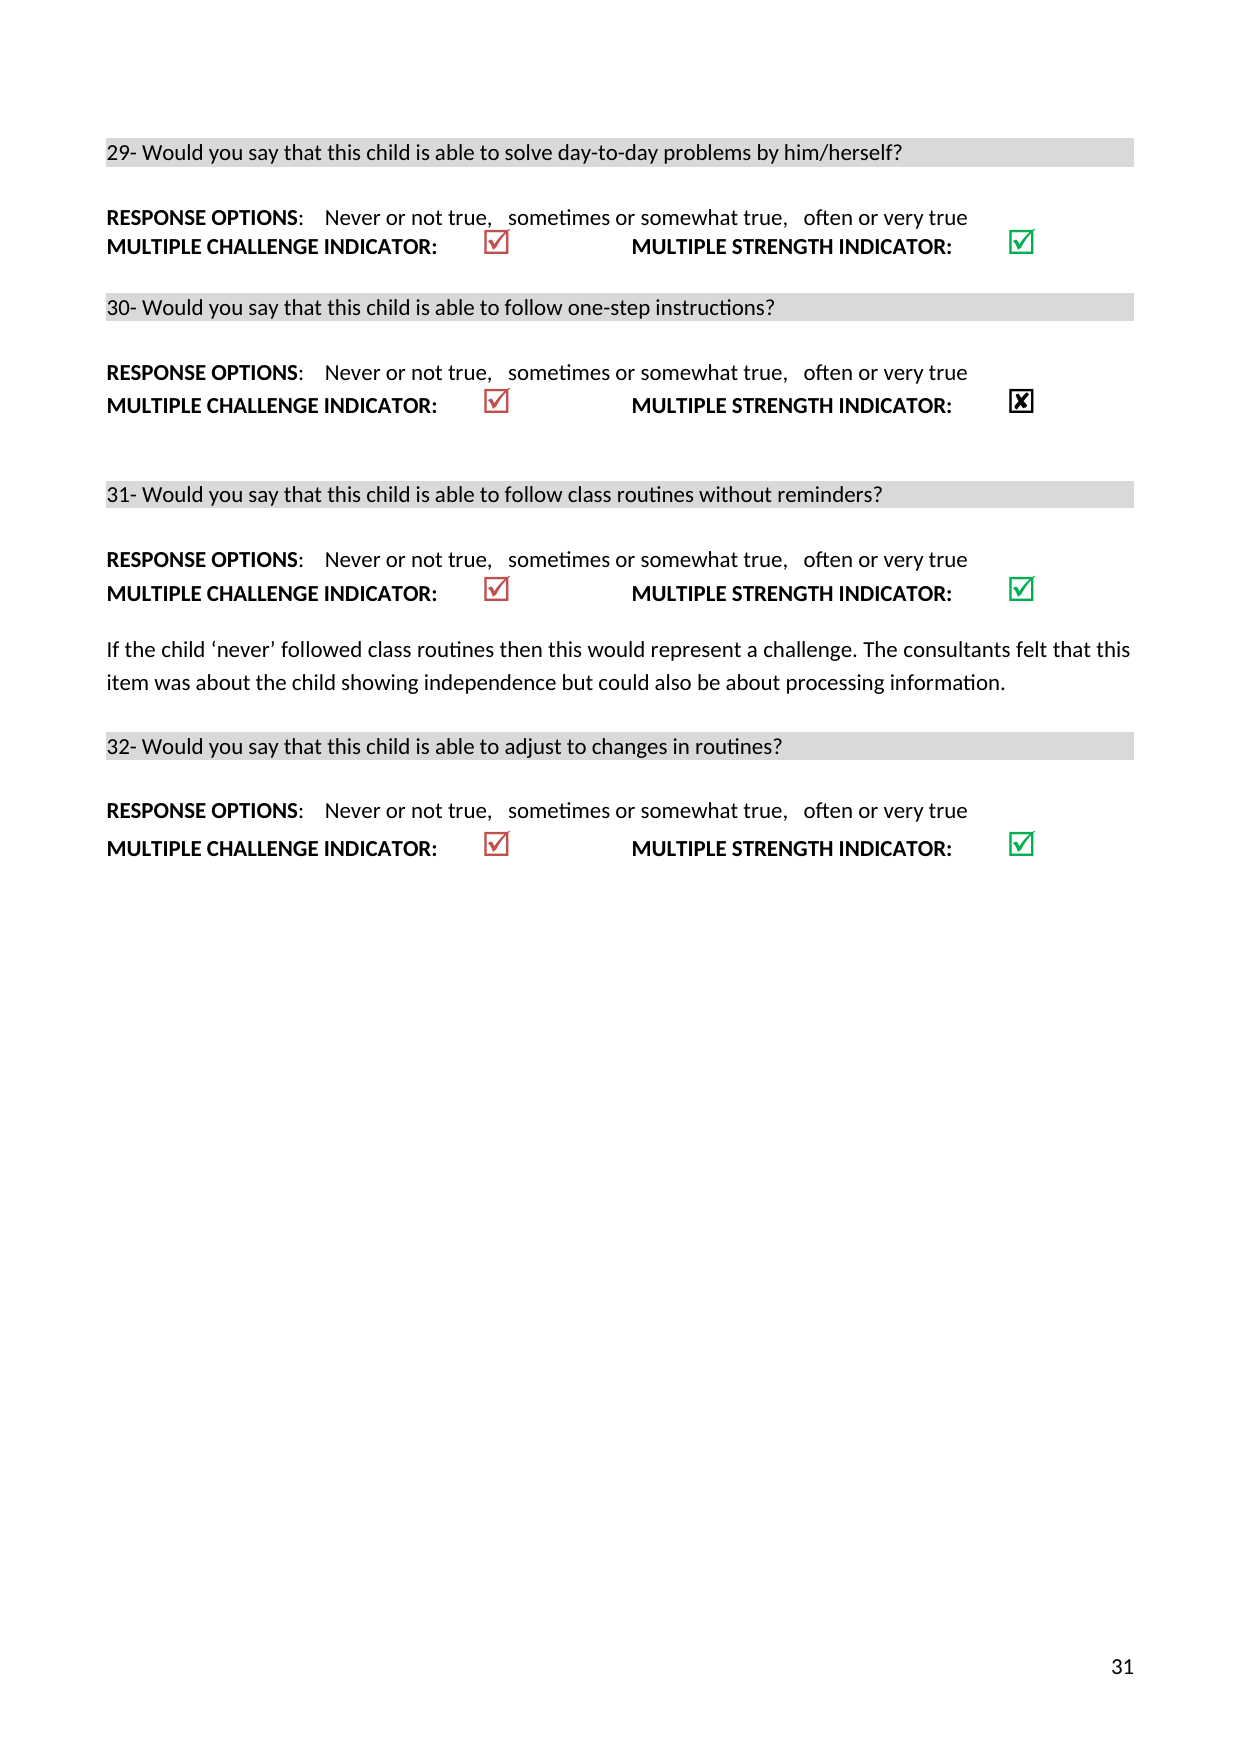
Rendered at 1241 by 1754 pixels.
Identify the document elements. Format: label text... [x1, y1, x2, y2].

text MULTIPLE CHALLENGE INDICATOR: MULTIPLE STRENGTH INDICATOR: [106, 386, 1134, 416]
text MULTIPLE CHALLENGE INDICATOR: MULTIPLE STRENGTH INDICATOR: [106, 573, 1134, 603]
text 30- Would you say that this child is able to follow one-step instructions? [106, 293, 1134, 321]
text RESPONSE OPTIONS: Never or not true, sometimes or somewhat true, often or very true [106, 203, 1134, 231]
text If the child ‘never’ followed class routines then this would represent a challenge. The consultants felt that this item was about the child showing independence but could also be about processing information. [106, 635, 1134, 696]
text RESPONSE OPTIONS: Never or not true, sometimes or somewhat true, often or very true [106, 545, 1134, 573]
text MULTIPLE CHALLENGE INDICATOR: MULTIPLE STRENGTH INDICATOR: [106, 231, 1134, 261]
text 31- Would you say that this child is able to follow class routines without reminders? [106, 481, 1134, 508]
text 29- Would you say that this child is able to solve day-to-day problems by him/herself? [106, 138, 1134, 167]
text 32- Would you say that this child is able to adjust to changes in routines? [106, 732, 1134, 760]
text MULTIPLE CHALLENGE INDICATOR: MULTIPLE STRENGTH INDICATOR: [106, 828, 1134, 859]
text RESPONSE OPTIONS: Never or not true, sometimes or somewhat true, often or very true [106, 358, 1134, 386]
text RESPONSE OPTIONS: Never or not true, sometimes or somewhat true, often or very true [106, 796, 1134, 824]
